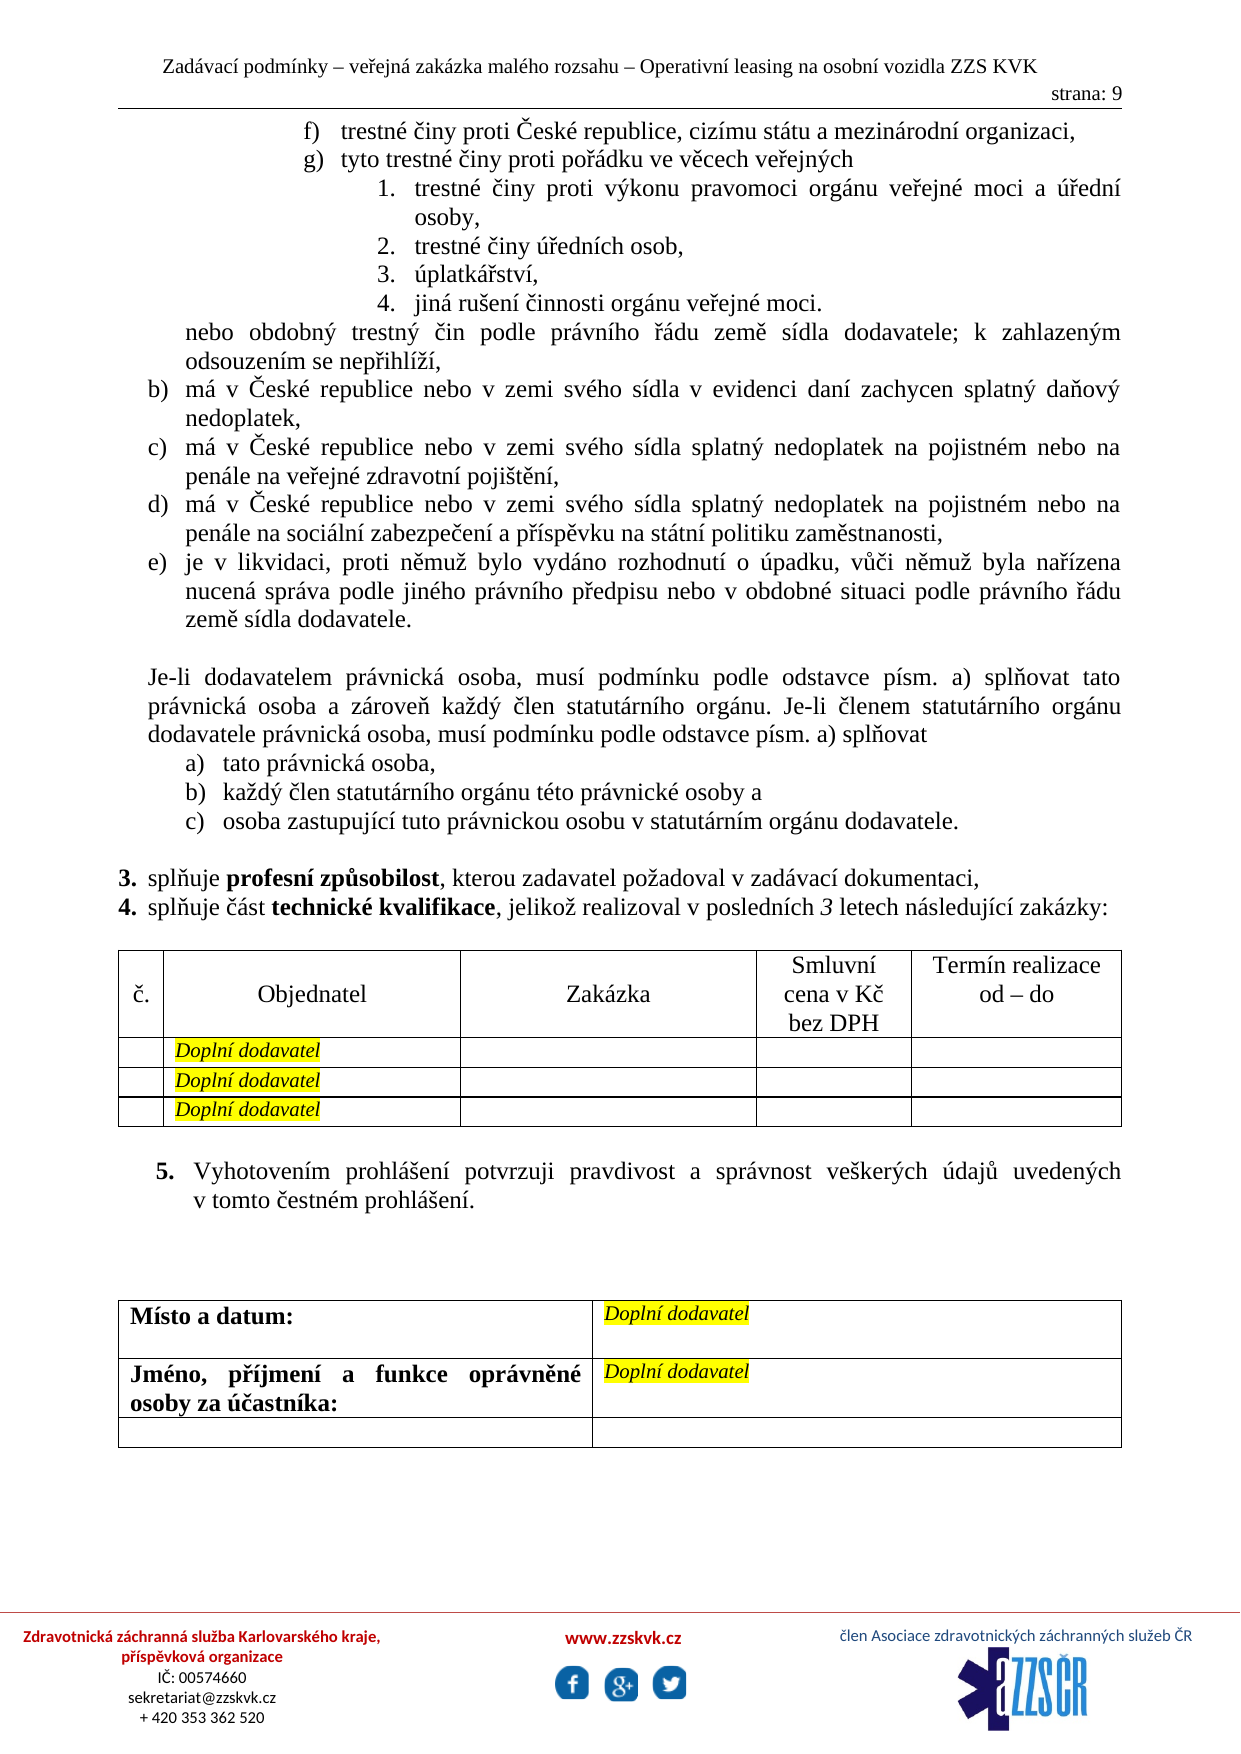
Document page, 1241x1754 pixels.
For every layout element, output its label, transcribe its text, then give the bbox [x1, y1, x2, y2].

picture [0, 1600, 1240, 1622]
list splňuje profesní způsobilost, kterou zadavatel požadoval v zadávací dokumentaci, [118, 863, 1122, 892]
table_cell Jméno, příjmení a funkce oprávněné osoby za účastníka: [119, 1359, 592, 1417]
table_cell Doplní dodavatel [164, 1068, 460, 1096]
list osoba zastupující tuto právnickou osobu v statutárním orgánu dodavatele. [185, 806, 1122, 834]
list úplatkářství, [377, 259, 1122, 288]
table_cell [912, 1038, 1121, 1067]
list má v České republice nebo v zemi svého sídla splatný nedoplatek na pojistném nebo na penále na veřejné zdravotní pojištění, [148, 432, 1122, 489]
table_cell [119, 1098, 163, 1126]
table_cell [757, 1098, 911, 1126]
table_cell [461, 1068, 756, 1096]
table_header Doplní dodavatel [593, 1301, 1121, 1358]
table_cell [119, 1038, 163, 1067]
table_header Místo a datum: [119, 1301, 592, 1358]
text Je-li dodavatelem právnická osoba, musí podmínku podle odstavce písm. a) splňovat tato právnická osoba a zároveň každý člen statutárního orgánu. Je-li členem statutárního orgánu dodavatele právnická osoba, musí podmínku podle odstavce písm. a) splňovat [148, 662, 1122, 748]
table_header Zakázka [461, 951, 756, 1037]
list trestné činy proti výkonu pravomoci orgánu veřejné moci a úřední osoby, [377, 173, 1122, 231]
picture [604, 1667, 638, 1702]
list tato právnická osoba, [185, 748, 1122, 777]
table_cell [461, 1098, 756, 1126]
picture [555, 1665, 589, 1700]
list trestné činy proti České republice, cizímu státu a mezinárodní organizaci, [303, 116, 1122, 144]
list splňuje část technické kvalifikace, jelikož realizoval v posledních 3 letech následující zakázky: [118, 892, 1122, 921]
list je v likvidaci, proti němuž bylo vydáno rozhodnutí o úpadku, vůči němuž byla nařízena nucená správa podle jiného právního předpisu nebo v obdobné situaci podle právního řádu země sídla dodavatele. [148, 547, 1122, 633]
table_header Objednatel [164, 951, 460, 1037]
table_cell [119, 1068, 163, 1096]
table_cell Doplní dodavatel [164, 1098, 460, 1126]
list nebo obdobný trestný čin podle právního řádu země sídla dodavatele; k zahlazeným odsouzením se nepřihlíží, [185, 317, 1122, 374]
table_cell [757, 1038, 911, 1067]
list jiná rušení činnosti orgánu veřejné moci. [377, 288, 1122, 317]
list Vyhotovením prohlášení potvrzuji pravdivost a správnost veškerých údajů uvedených v tomto čestném prohlášení. [156, 1156, 1122, 1213]
table_cell Doplní dodavatel [593, 1359, 1121, 1417]
table_cell [912, 1068, 1121, 1096]
list trestné činy úředních osob, [377, 231, 1122, 259]
picture [652, 1665, 687, 1700]
table_cell [119, 1418, 592, 1447]
table_cell [912, 1098, 1121, 1126]
picture [957, 1647, 1094, 1731]
list má v České republice nebo v zemi svého sídla splatný nedoplatek na pojistném nebo na penále na sociální zabezpečení a příspěvku na státní politiku zaměstnanosti, [148, 489, 1122, 547]
list tyto trestné činy proti pořádku ve věcech veřejných [303, 144, 1122, 173]
table_header Smluvní cena v Kč bez DPH [757, 951, 911, 1037]
list má v České republice nebo v zemi svého sídla v evidenci daní zachycen splatný daňový nedoplatek, [148, 374, 1122, 432]
table_cell [593, 1418, 1121, 1447]
table_cell [757, 1068, 911, 1096]
table_cell Doplní dodavatel [164, 1038, 460, 1067]
list každý člen statutárního orgánu této právnické osoby a [185, 777, 1122, 806]
table_header č. [119, 951, 163, 1037]
table_cell [461, 1038, 756, 1067]
table_header Termín realizace od – do [912, 951, 1121, 1037]
